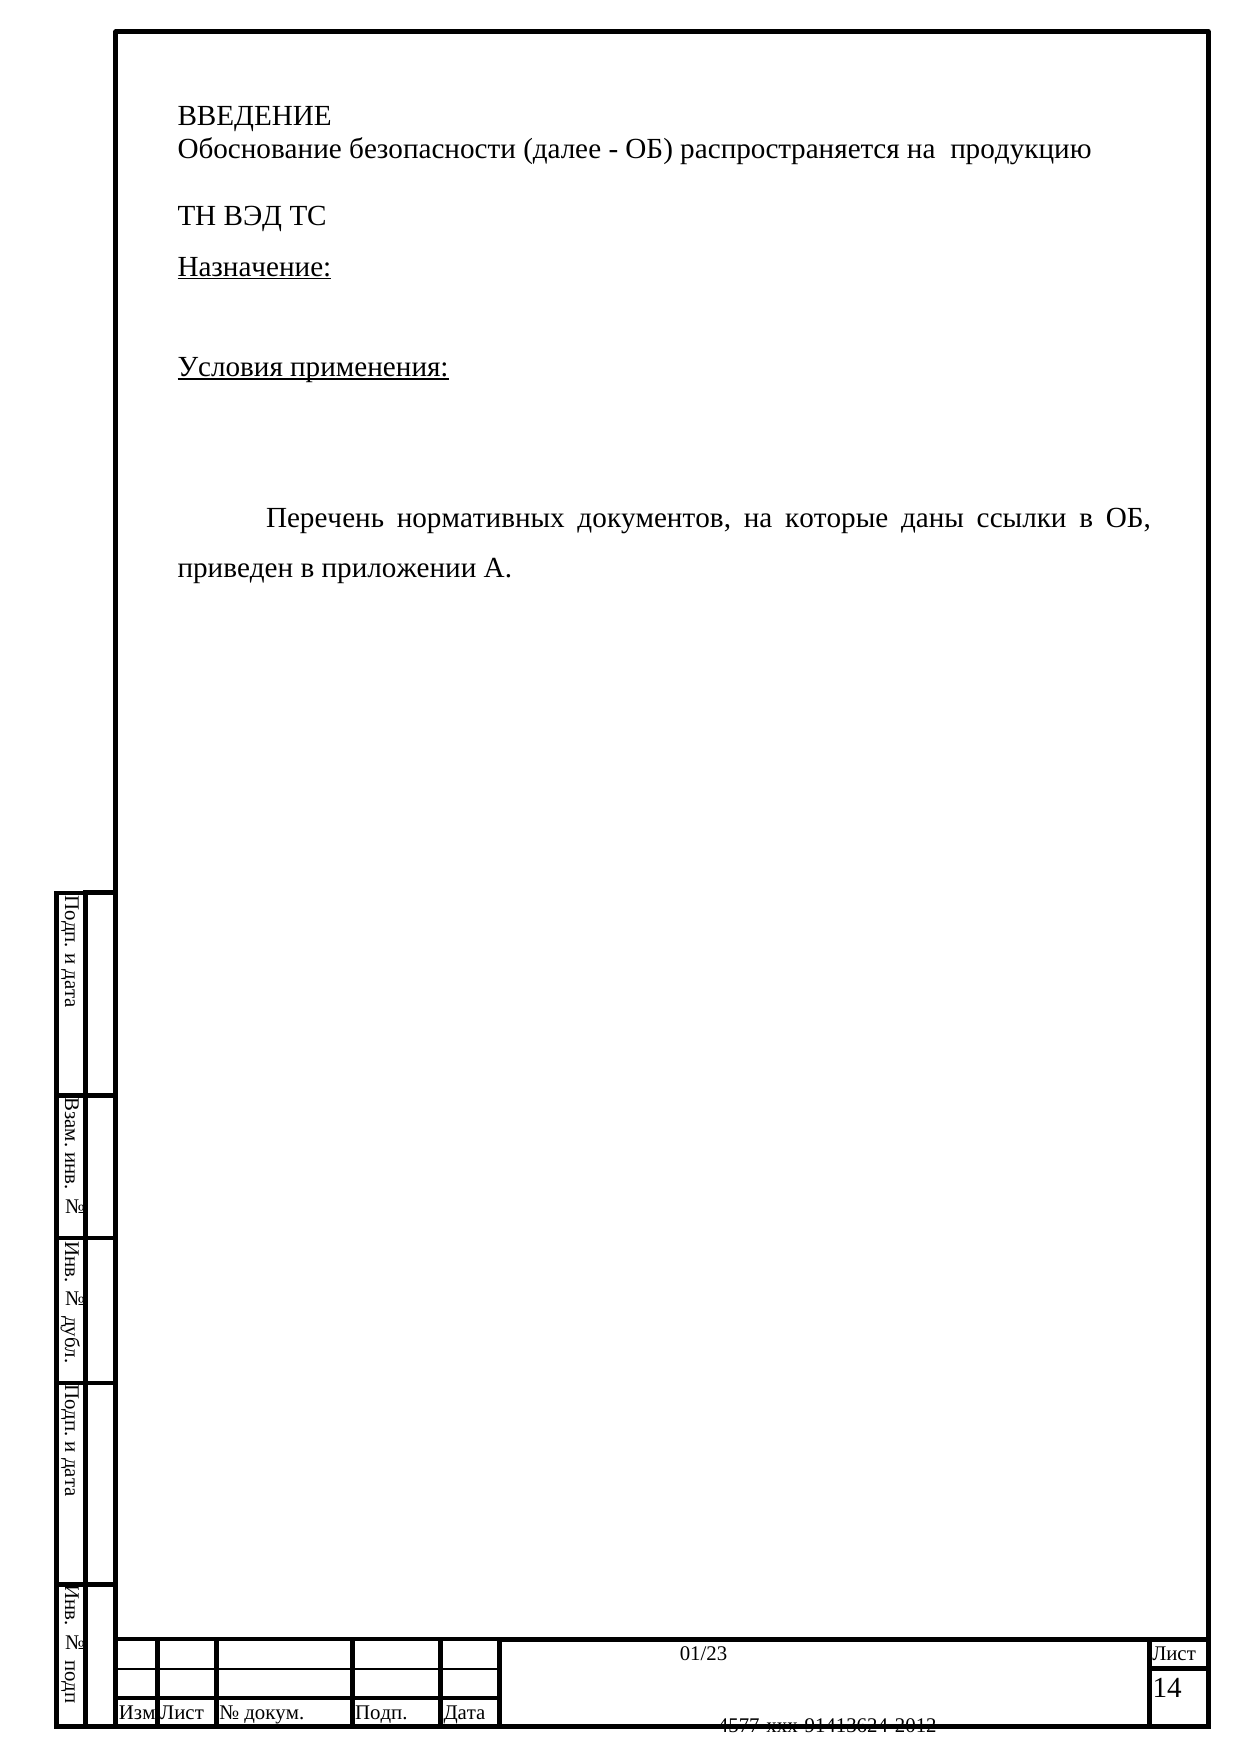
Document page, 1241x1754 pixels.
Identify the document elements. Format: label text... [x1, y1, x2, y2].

text Перечень нормативных документов, на которые даны ссылки в ОБ, приведен в приложении А. [177, 500, 1152, 584]
text Условия применения: [177, 349, 1152, 383]
text ВВЕДЕНИЕ [177, 98, 1152, 131]
text ТН ВЭД ТС [177, 198, 1152, 232]
text Обоснование безопасности (далее - ОБ) распространяется на продукцию [177, 131, 1152, 165]
text Назначение: [177, 249, 1152, 282]
